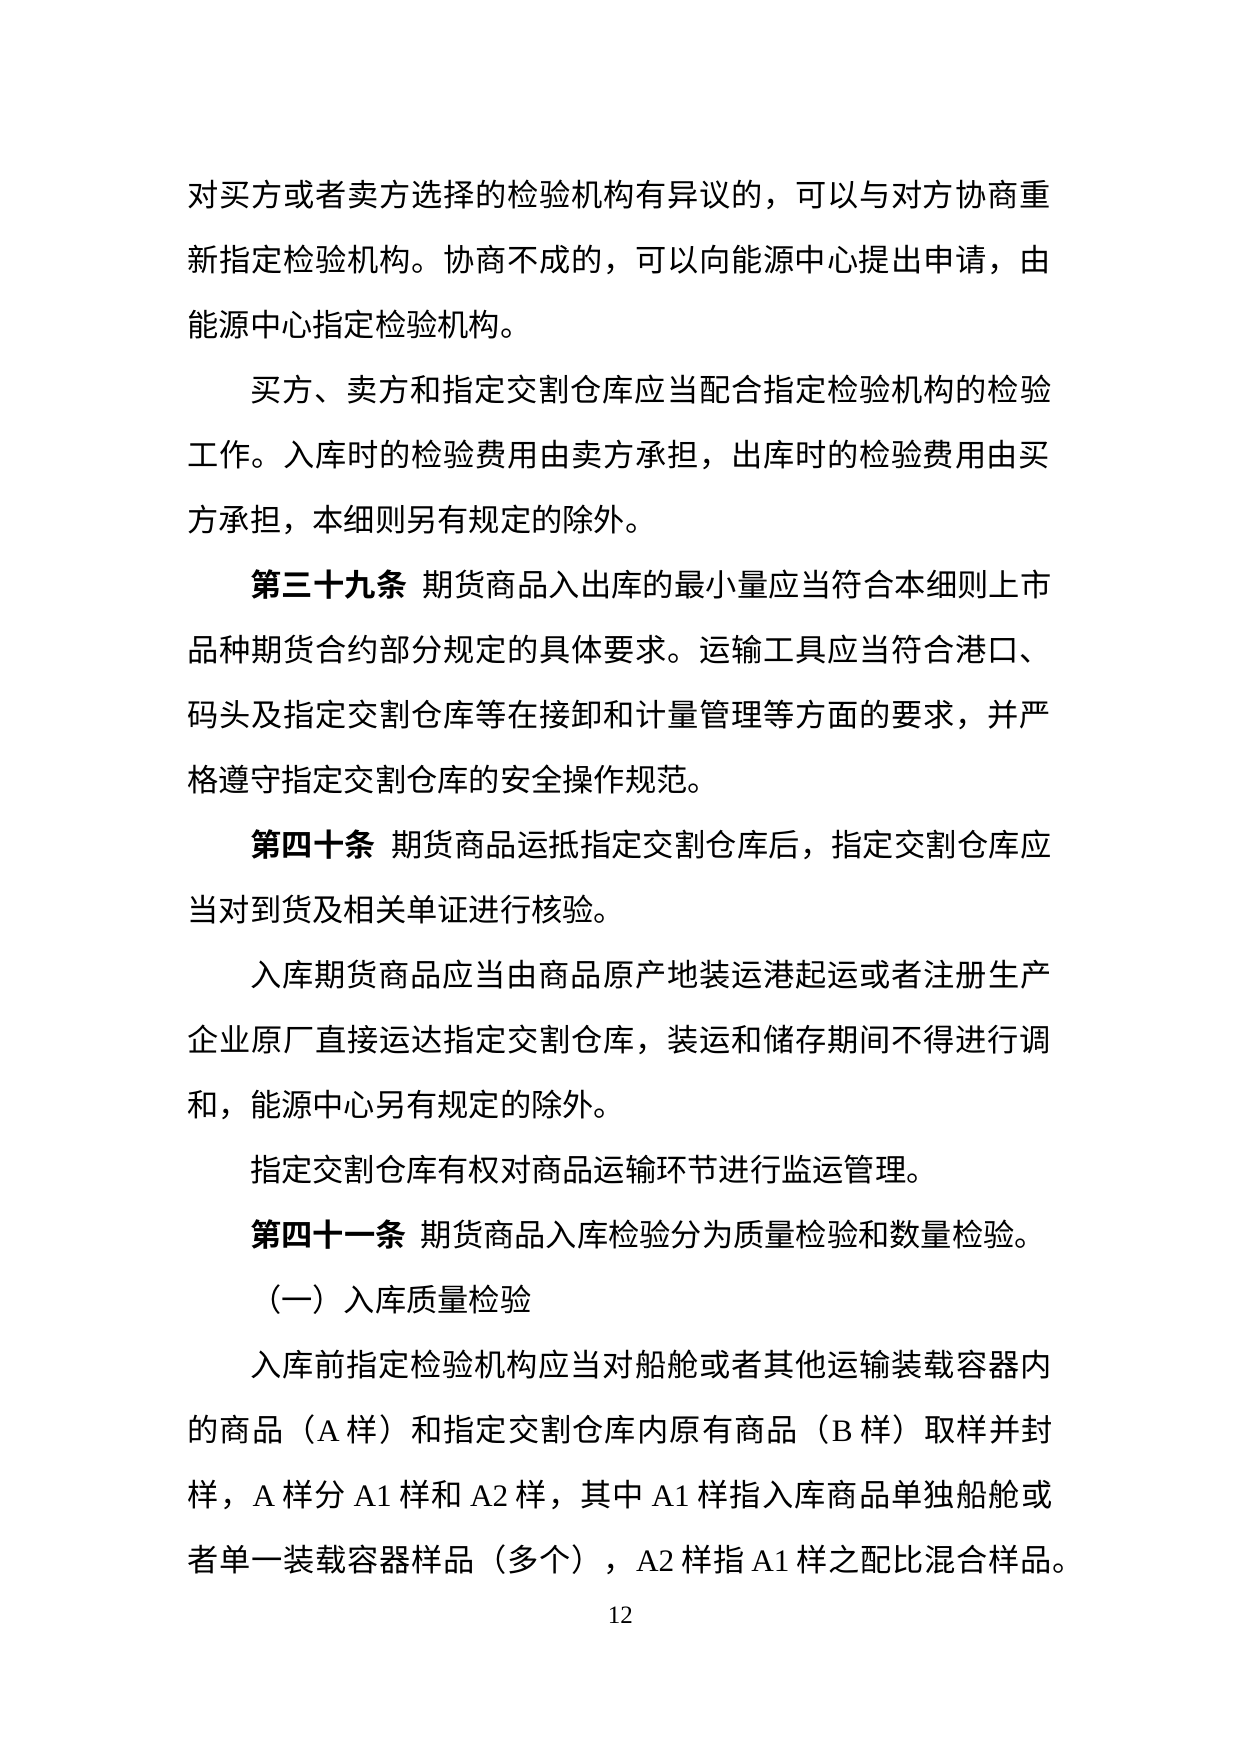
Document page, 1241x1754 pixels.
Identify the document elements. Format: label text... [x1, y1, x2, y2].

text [187, 160, 1053, 355]
text 买方、卖方和指定交割仓库应当配合指定检验机构的检验工作。入库时的检验费用由卖方承担，出库时的检验费用由买方承担，本细则另有规定的除外。 [187, 355, 1053, 550]
text 第三十九条 期货商品入出库的最小量应当符合本细则上市品种期货合约部分规定的具体要求。运输工具应当符合港口、码头及指定交割仓库等在接卸和计量管理等方面的要求，并严格遵守指定交割仓库的安全操作规范。 [187, 550, 1053, 810]
text （一）入库质量检验 [187, 1265, 1053, 1330]
text 入库期货商品应当由商品原产地装运港起运或者注册生产企业原厂直接运达指定交割仓库，装运和储存期间不得进行调和，能源中心另有规定的除外。 [187, 940, 1053, 1135]
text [187, 1330, 1053, 1590]
text 指定交割仓库有权对商品运输环节进行监运管理。 [187, 1135, 1053, 1200]
text 第四十条 期货商品运抵指定交割仓库后，指定交割仓库应当对到货及相关单证进行核验。 [187, 810, 1053, 940]
text 第四十一条 期货商品入库检验分为质量检验和数量检验。 [187, 1200, 1053, 1265]
